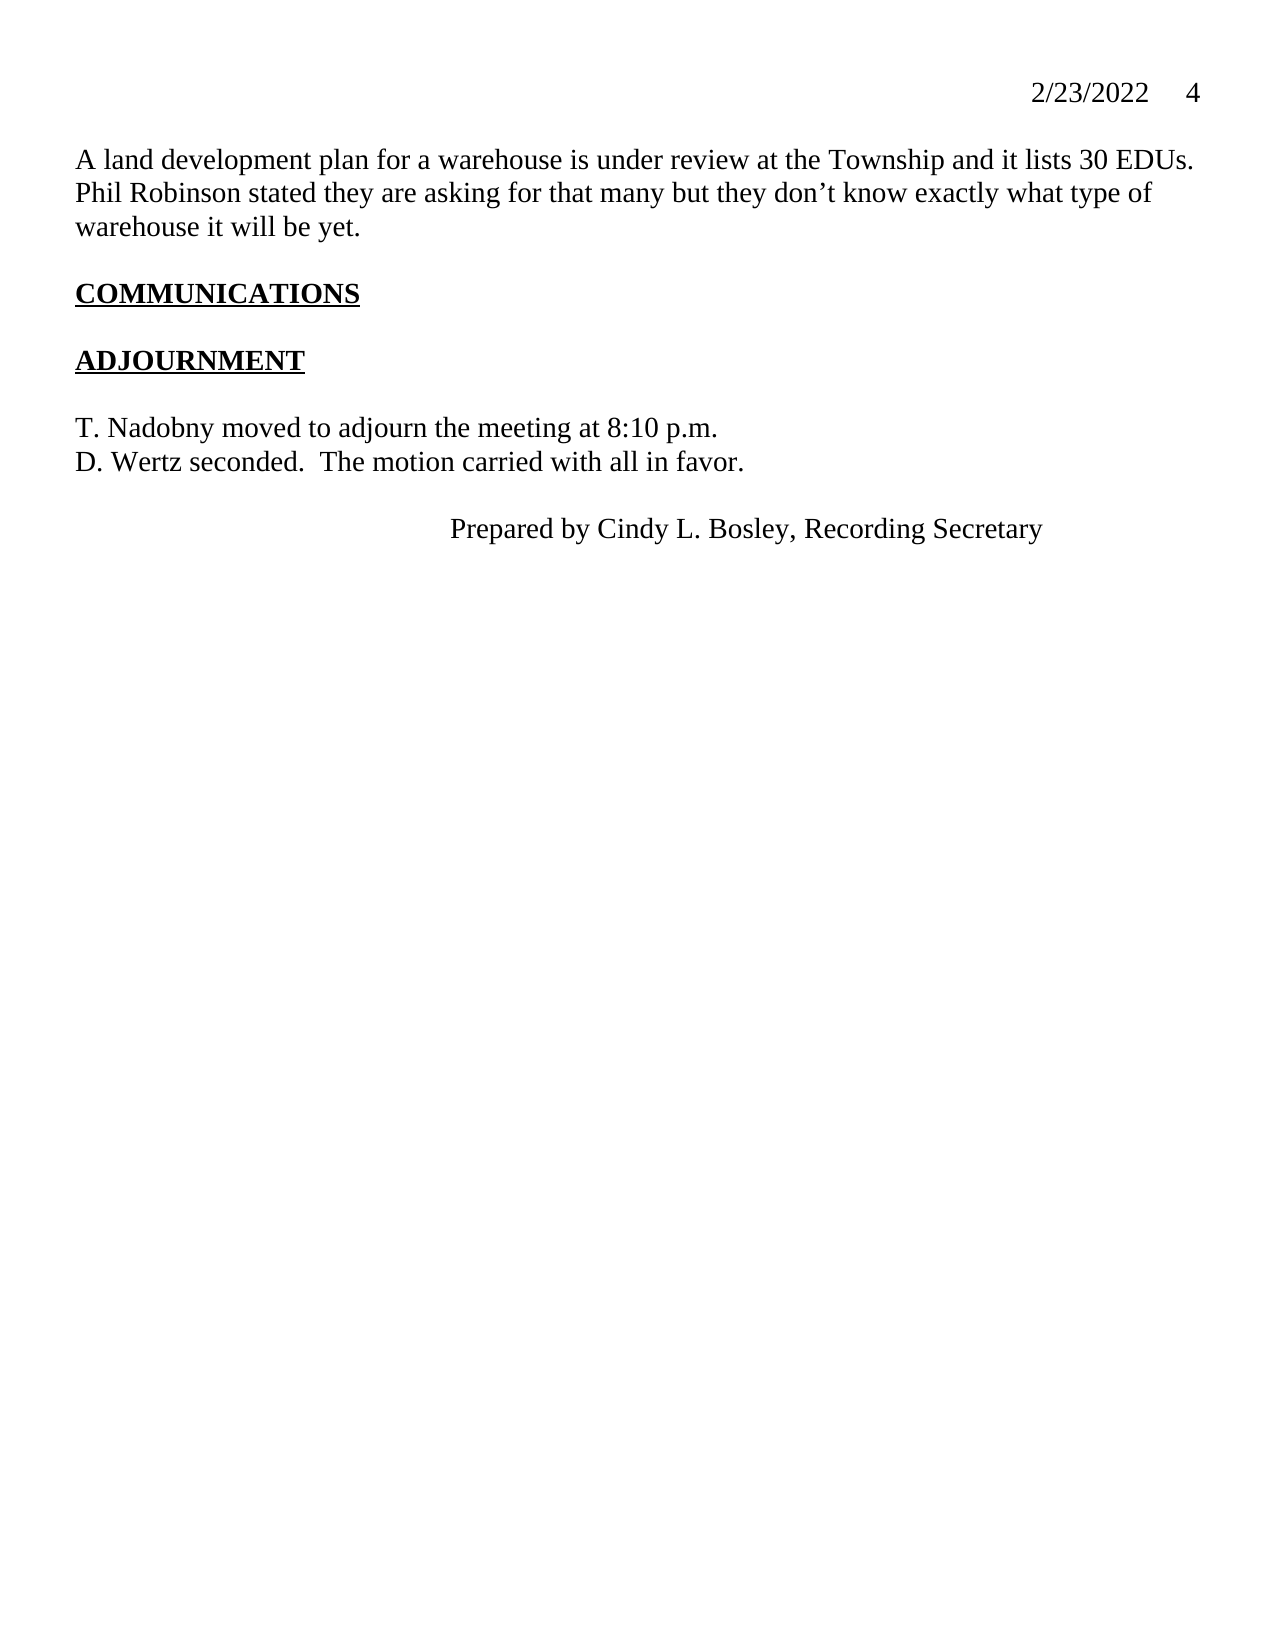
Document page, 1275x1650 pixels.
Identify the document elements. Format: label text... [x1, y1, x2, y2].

text D. Wertz seconded. The motion carried with all in favor. [75, 444, 1200, 477]
text ADJOURNMENT [75, 343, 1200, 377]
text T. Nadobny moved to adjourn the meeting at 8:10 p.m. [75, 410, 1200, 444]
text COMMUNICATIONS [75, 276, 1200, 310]
text Prepared by Cindy L. Bosley, Recording Secretary [375, 511, 1200, 544]
text A land development plan for a warehouse is under review at the Township and it lists 30 EDUs. Phil Robinson stated they are asking for that many but they don’t know exactly what type of warehouse it will be yet. [75, 142, 1200, 243]
